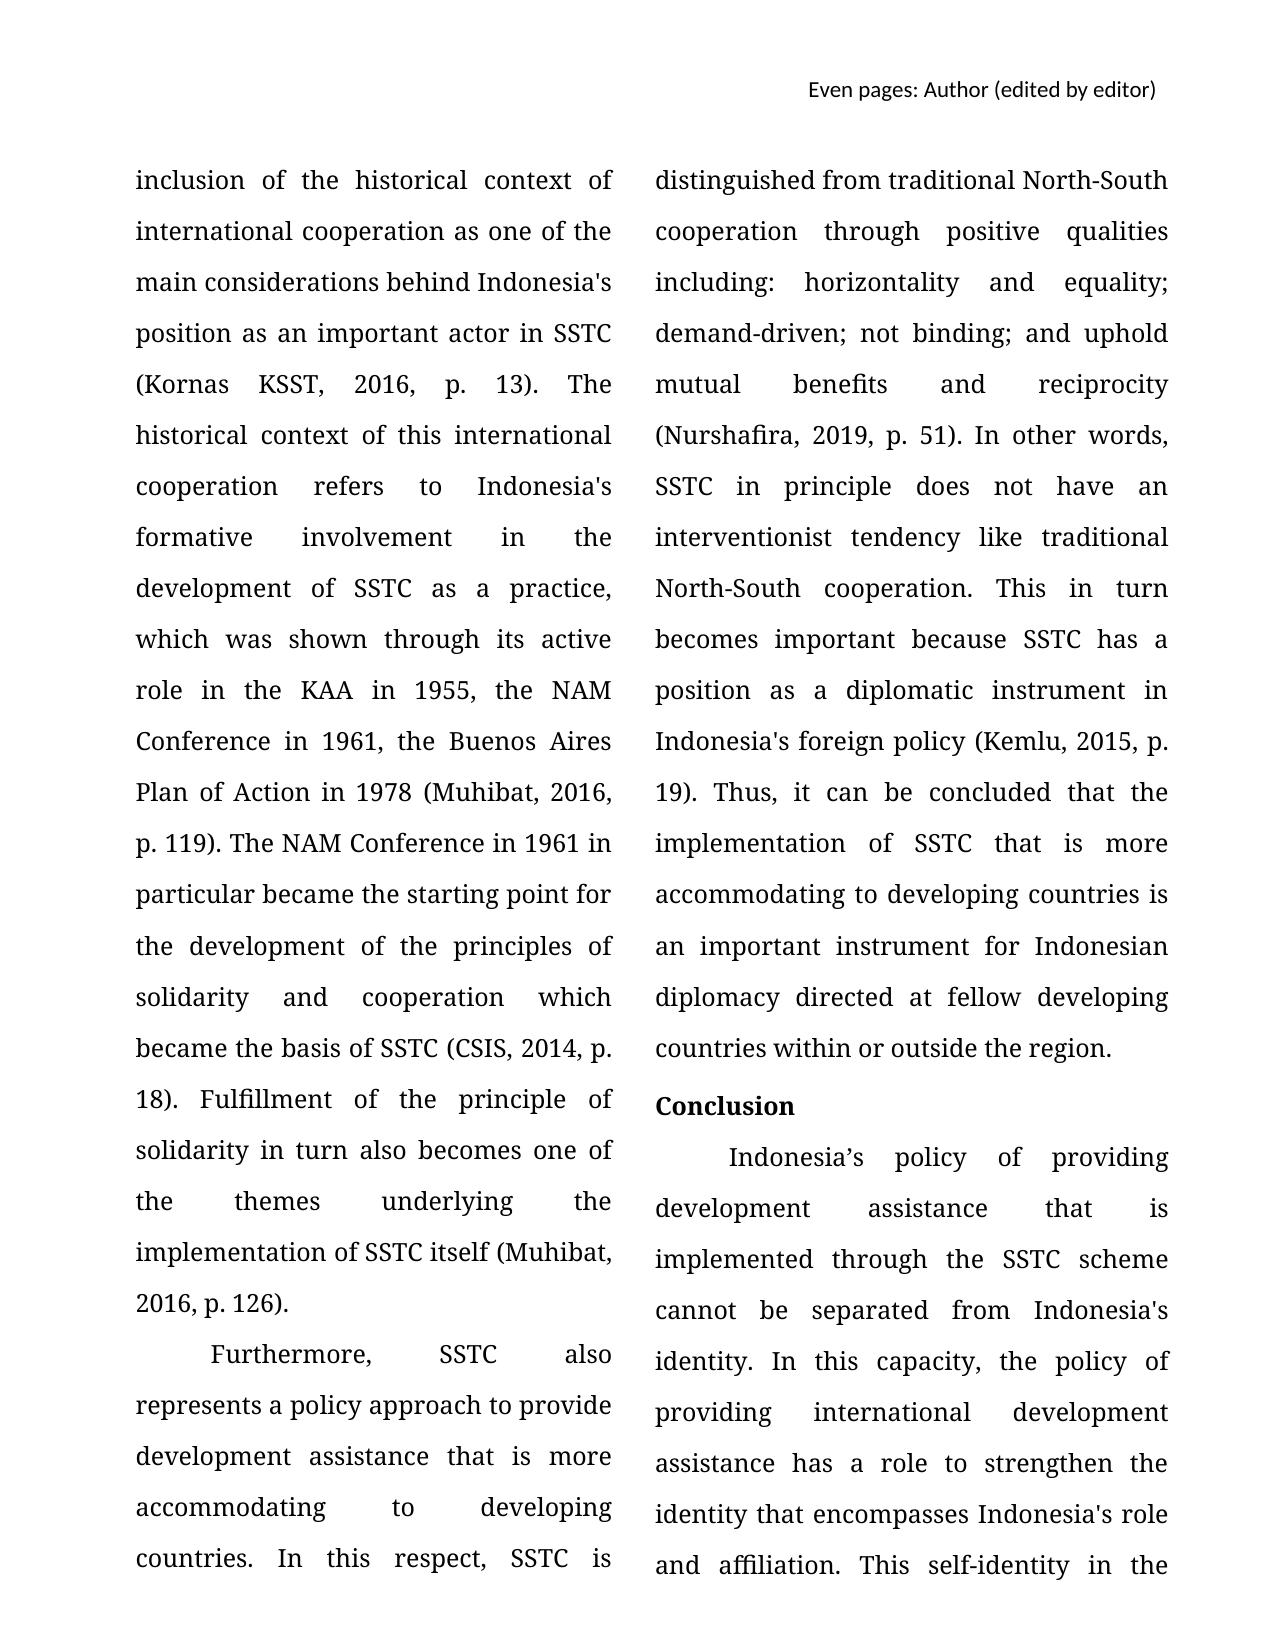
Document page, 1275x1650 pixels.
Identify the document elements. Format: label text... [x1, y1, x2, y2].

subtitle Conclusion [655, 1088, 1066, 1122]
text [655, 1139, 1169, 1582]
text Furthermore, SSTC also represents a policy approach to provide development assistance that is more accommodating to developing countries. In this respect, SSTC is distinguished from traditional North-South cooperation through positive qualities including: horizontality and equality; demand-driven; not binding; and uphold mutual benefits and reciprocity . In other words, SSTC in principle does not have an interventionist tendency like traditional North-South cooperation. This in turn becomes important because SSTC has a position as a diplomatic instrument in Indonesia's foreign policy . Thus, it can be concluded that the implementation of SSTC that is more accommodating to developing countries is an important instrument for Indonesian diplomacy directed at fellow developing countries within or outside the region. [135, 1336, 612, 1575]
text Furthermore, SSTC also represents a policy approach to provide development assistance that is more accommodating to developing countries. In this respect, SSTC is distinguished from traditional North-South cooperation through positive qualities including: horizontality and equality; demand-driven; not binding; and uphold mutual benefits and reciprocity . In other words, SSTC in principle does not have an interventionist tendency like traditional North-South cooperation. This in turn becomes important because SSTC has a position as a diplomatic instrument in Indonesia's foreign policy . Thus, it can be concluded that the implementation of SSTC that is more accommodating to developing countries is an important instrument for Indonesian diplomacy directed at fellow developing countries within or outside the region. [655, 162, 1169, 1064]
